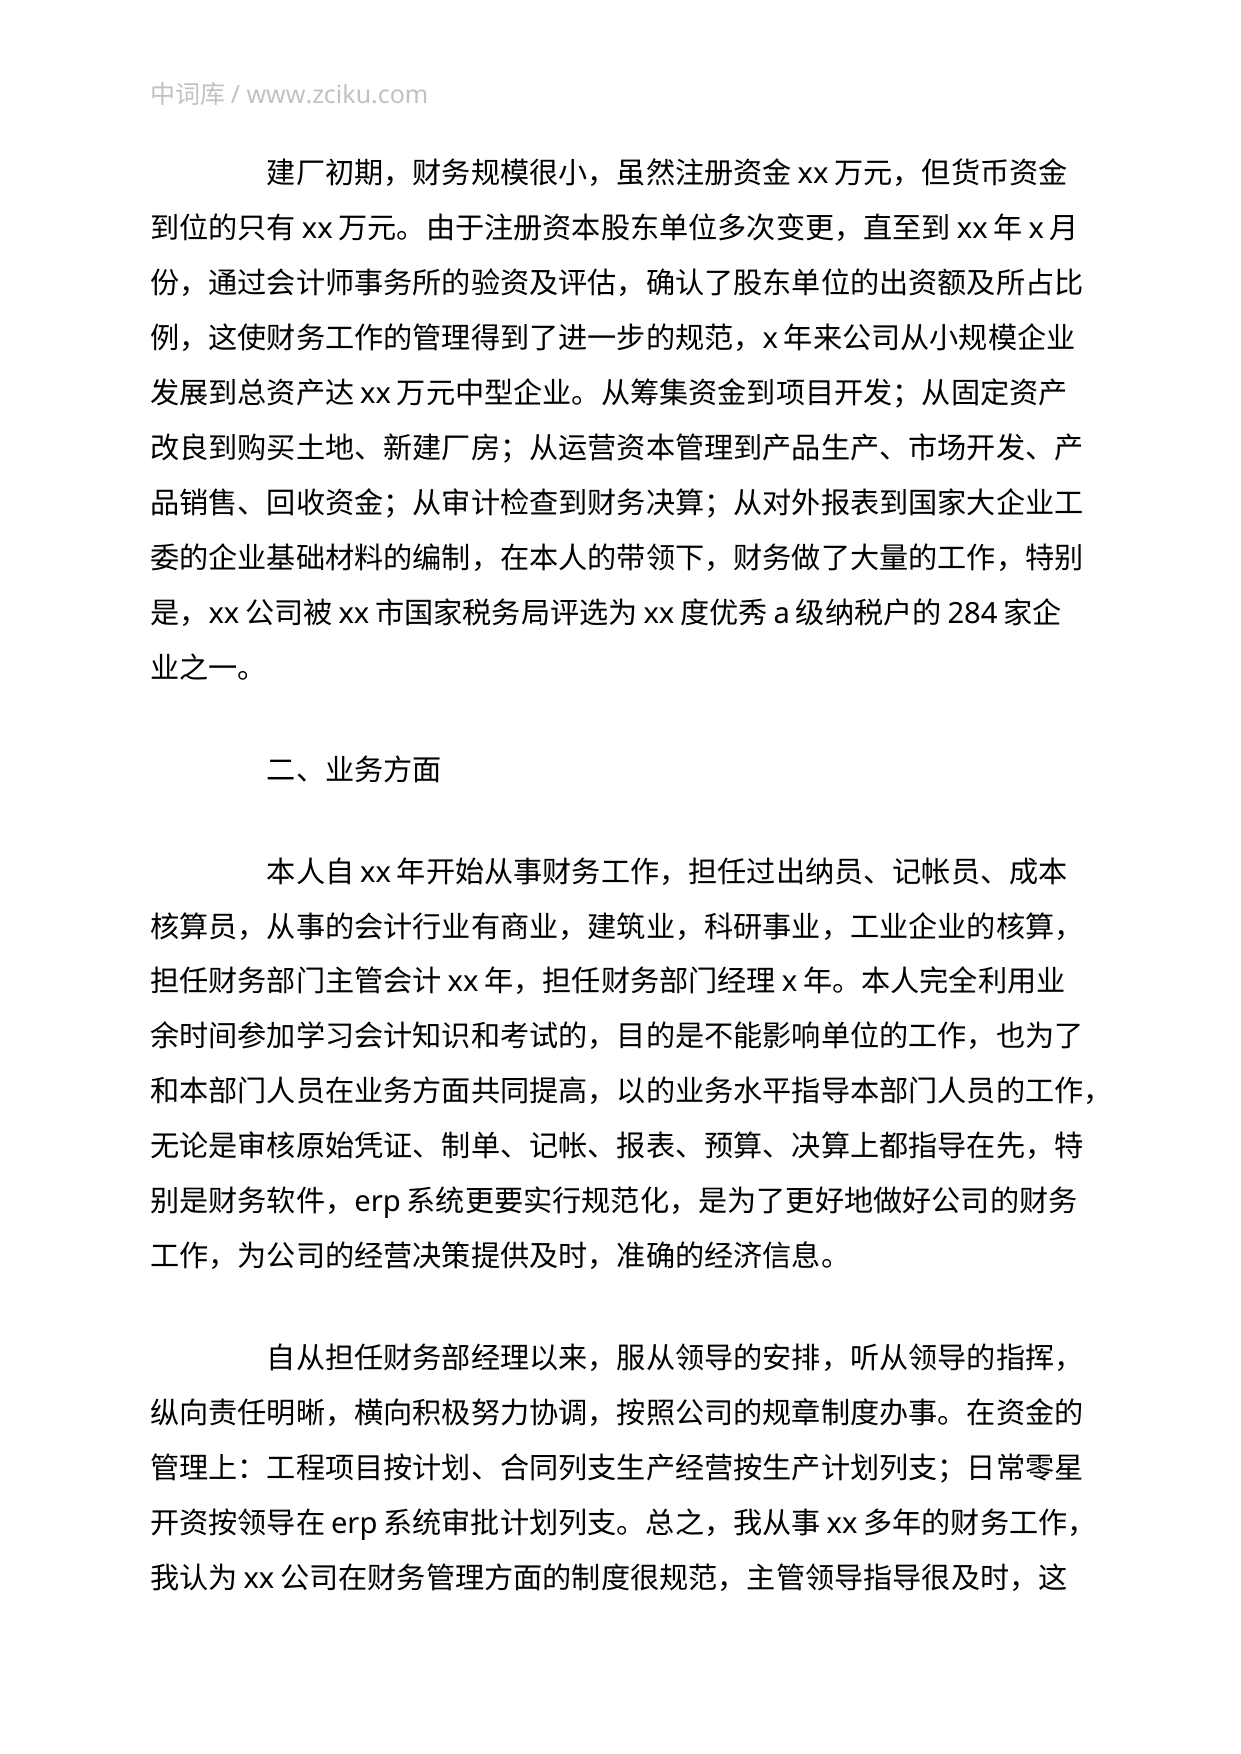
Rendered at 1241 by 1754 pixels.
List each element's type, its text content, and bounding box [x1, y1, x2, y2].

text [150, 1334, 1090, 1597]
text 本人自xx年开始从事财务工作，担任过出纳员、记帐员、成本核算员，从事的会计行业有商业，建筑业，科研事业，工业企业的核算，担任财务部门主管会计xx年，担任财务部门经理x年。本人完全利用业余时间参加学习会计知识和考试的，目的是不能影响单位的工作，也为了和本部门人员在业务方面共同提高，以的业务水平指导本部门人员的工作，无论是审核原始凭证、制单、记帐、报表、预算、决算上都指导在先，特别是财务软件，erp系统更要实行规范化，是为了更好地做好公司的财务工作，为公司的经营决策提供及时，准确的经济信息。 [150, 848, 1090, 1275]
text 建厂初期，财务规模很小，虽然注册资金xx万元，但货币资金到位的只有xx万元。由于注册资本股东单位多次变更，直至到xx年x月份，通过会计师事务所的验资及评估，确认了股东单位的出资额及所占比例，这使财务工作的管理得到了进一步的规范，x年来公司从小规模企业发展到总资产达xx万元中型企业。从筹集资金到项目开发；从固定资产改良到购买土地、新建厂房；从运营资本管理到产品生产、市场开发、产品销售、回收资金；从审计检查到财务决算；从对外报表到国家大企业工委的企业基础材料的编制，在本人的带领下，财务做了大量的工作，特别是，xx公司被xx市国家税务局评选为xx度优秀a级纳税户的284家企业之一。 [150, 150, 1090, 687]
text 二、业务方面 [150, 746, 1090, 789]
